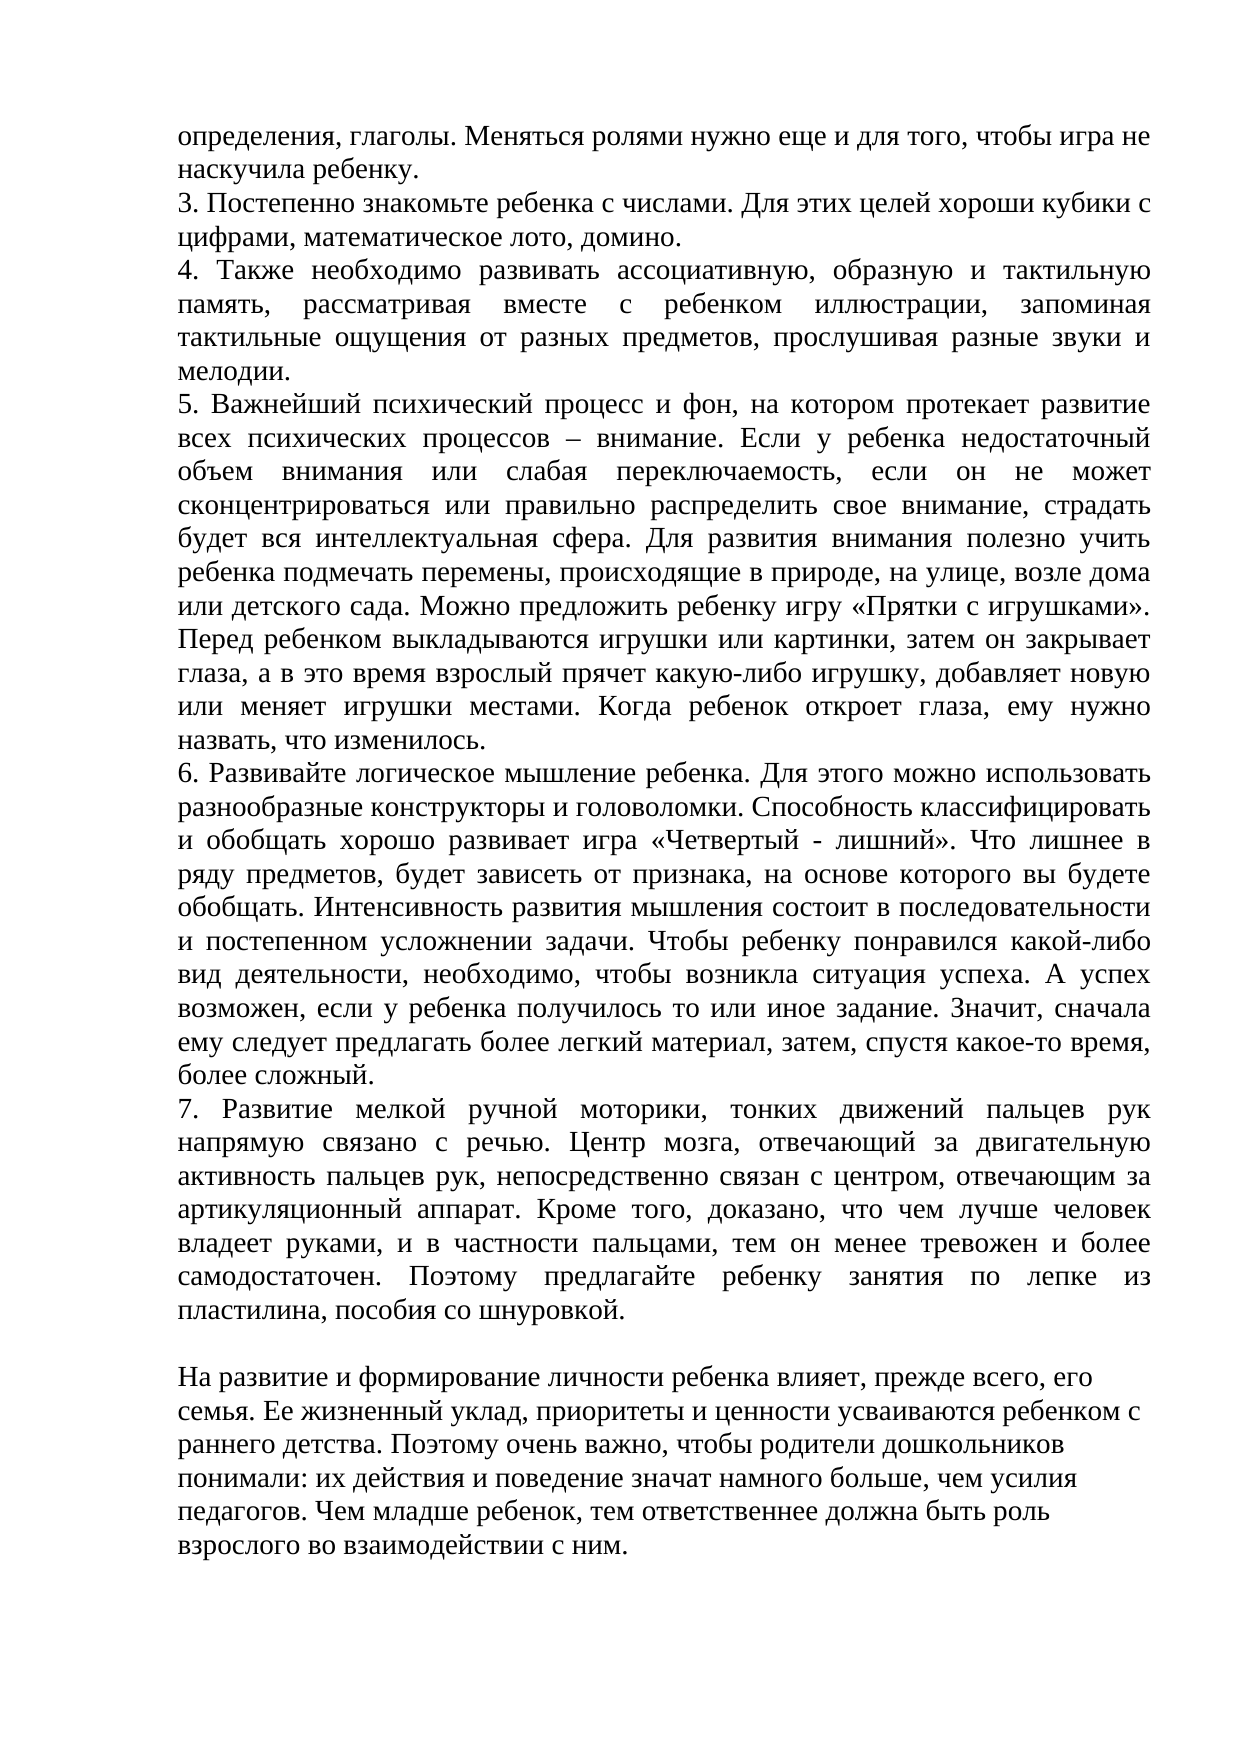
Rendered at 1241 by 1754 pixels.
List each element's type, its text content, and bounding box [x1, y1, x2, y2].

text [177, 118, 1152, 185]
text На развитие и формирование личности ребенка влияет, прежде всего, его семья. Ее жизненный уклад, приоритеты и ценности усваиваются ребенком с раннего детства. Поэтому очень важно, чтобы родители дошкольников понимали: их действия и поведение значат намного больше, чем усилия педагогов. Чем младше ребенок, тем ответственнее должна быть роль взрослого во взаимодействии с ним. [177, 1359, 1152, 1560]
text 3. Постепенно знакомьте ребенка с числами. Для этих целей хороши кубики с цифрами, математическое лото, домино. [177, 185, 1152, 252]
text 4. Также необходимо развивать ассоциативную, образную и тактильную память, рассматривая вместе с ребенком иллюстрации, запоминая тактильные ощущения от разных предметов, прослушивая разные звуки и мелодии. [177, 252, 1152, 386]
text 6. Развивайте логическое мышление ребенка. Для этого можно использовать разнообразные конструкторы и головоломки. Способность классифицировать и обобщать хорошо развивает игра «Четвертый - лишний». Что лишнее в ряду предметов, будет зависеть от признака, на основе которого вы будете обобщать. Интенсивность развития мышления состоит в последовательности и постепенном усложнении задачи. Чтобы ребенку понравился какой-либо вид деятельности, необходимо, чтобы возникла ситуация успеха. А успех возможен, если у ребенка получилось то или иное задание. Значит, сначала ему следует предлагать более легкий материал, затем, спустя какое-то время, более сложный. [177, 755, 1152, 1091]
text 5. Важнейший психический процесс и фон, на котором протекает развитие всех психических процессов – внимание. Если у ребенка недостаточный объем внимания или слабая переключаемость, если он не может сконцентрироваться или правильно распределить свое внимание, страдать будет вся интеллектуальная сфера. Для развития внимания полезно учить ребенка подмечать перемены, происходящие в природе, на улице, возле дома или детского сада. Можно предложить ребенку игру «Прятки с игрушками». Перед ребенком выкладываются игрушки или картинки, затем он закрывает глаза, а в это время взрослый прячет какую-либо игрушку, добавляет новую или меняет игрушки местами. Когда ребенок откроет глаза, ему нужно назвать, что изменилось. [177, 386, 1152, 755]
text 7. Развитие мелкой ручной моторики, тонких движений пальцев рук напрямую связано с речью. Центр мозга, отвечающий за двигательную активность пальцев рук, непосредственно связан с центром, отвечающим за артикуляционный аппарат. Кроме того, доказано, что чем лучше человек владеет руками, и в частности пальцами, тем он менее тревожен и более самодостаточен. Поэтому предлагайте ребенку занятия по лепке из пластилина, пособия со шнуровкой. [177, 1091, 1152, 1326]
